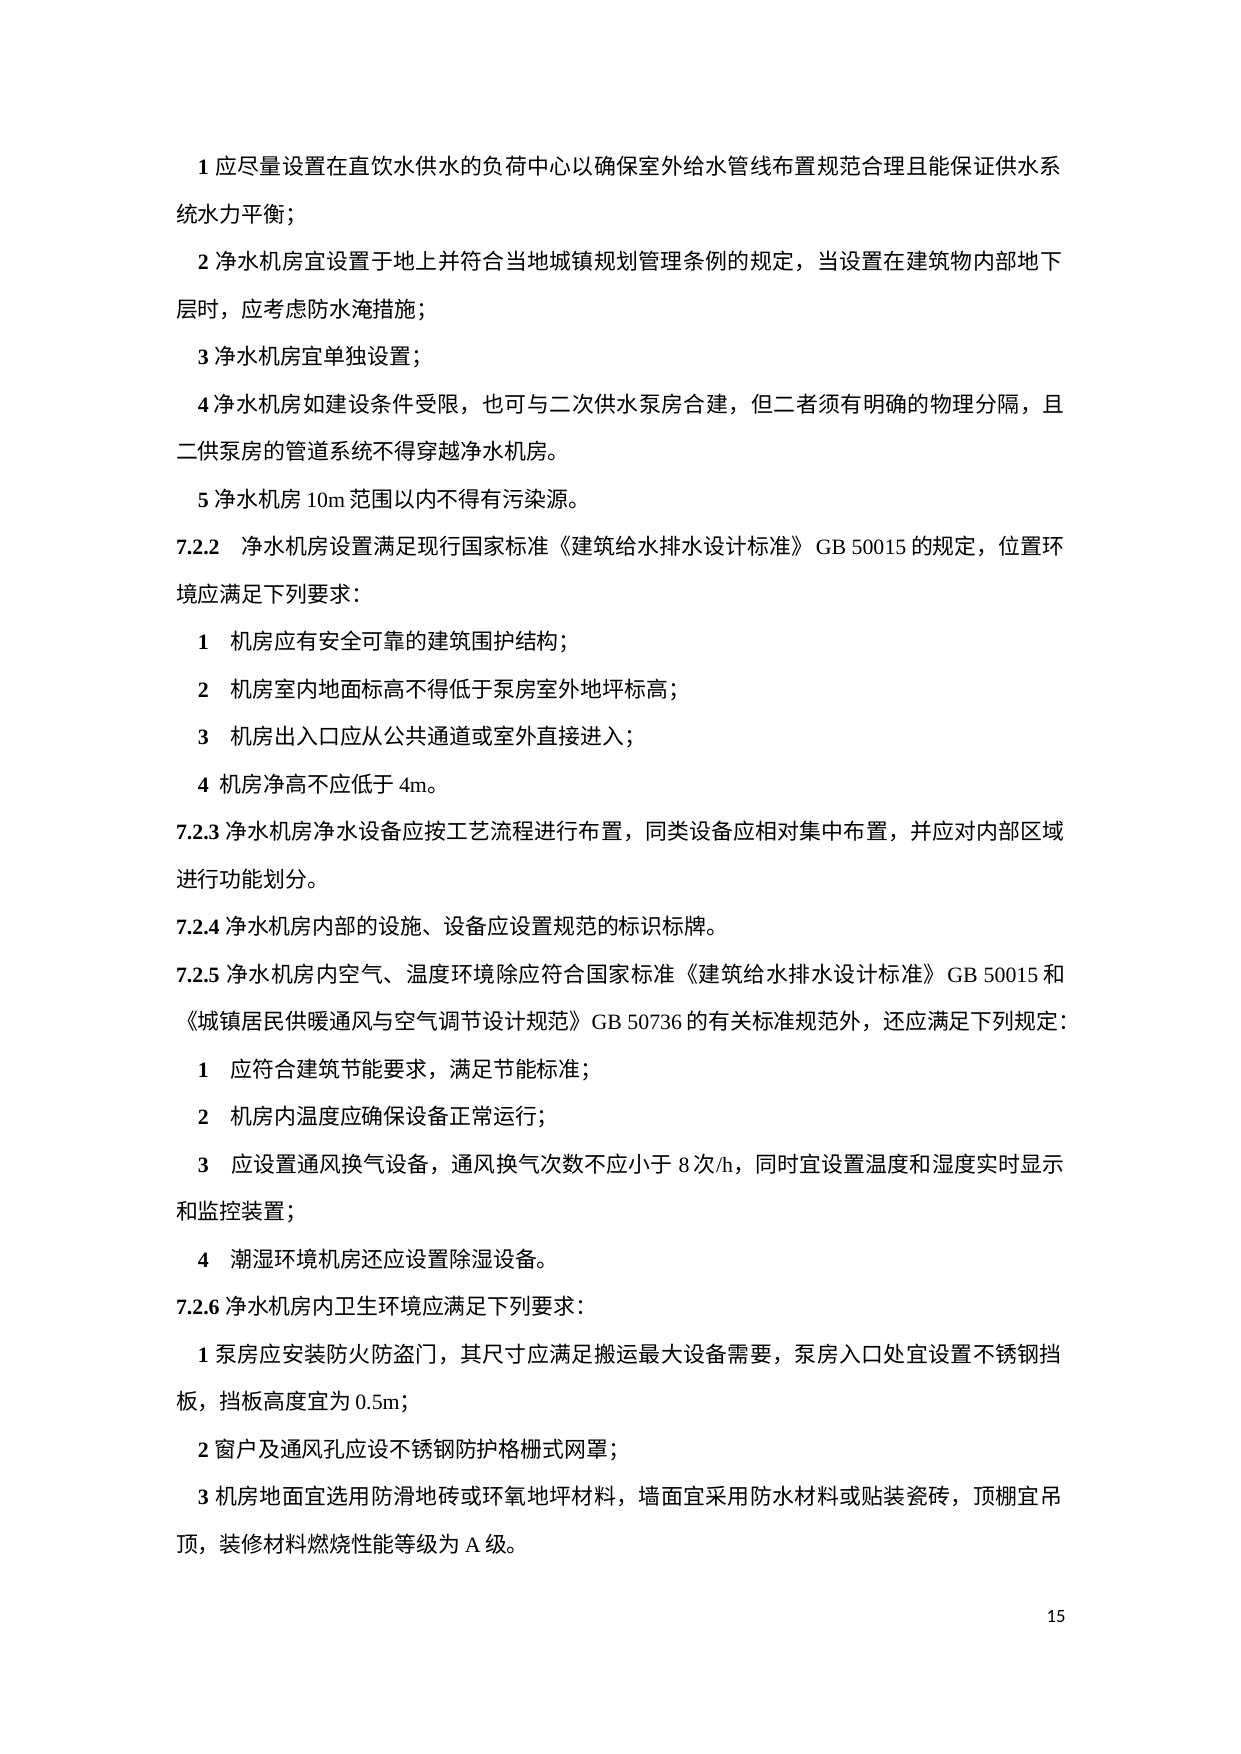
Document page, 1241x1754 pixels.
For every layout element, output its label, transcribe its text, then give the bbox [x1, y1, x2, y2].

text 1 应符合建筑节能要求，满足节能标准； [176, 1052, 1065, 1083]
text 7.2.4 净水机房内部的设施、设备应设置规范的标识标牌。 [176, 909, 1065, 941]
text 2 机房室内地面标高不得低于泵房室外地坪标高； [176, 672, 1065, 703]
text 4净水机房如建设条件受限，也可与二次供水泵房合建，但二者须有明确的物理分隔，且二供泵房的管道系统不得穿越净水机房。 [176, 387, 1065, 466]
text 3 净水机房宜单独设置； [176, 339, 1065, 371]
text 3 应设置通风换气设备，通风换气次数不应小于8次/h，同时宜设置温度和湿度实时显示和监控装置； [176, 1147, 1065, 1226]
text 3 机房出入口应从公共通道或室外直接进入； [176, 719, 1065, 751]
text 7.2.3 净水机房净水设备应按工艺流程进行布置，同类设备应相对集中布置，并应对内部区域进行功能划分。 [176, 814, 1065, 893]
text 7.2.2 净水机房设置满足现行国家标准《建筑给水排水设计标准》GB 50015的规定，位置环境应满足下列要求： [176, 529, 1065, 608]
text 1 泵房应安装防火防盗门，其尺寸应满足搬运最大设备需要，泵房入口处宜设置不锈钢挡板，挡板高度宜为0.5m； [176, 1337, 1065, 1416]
text 7.2.6 净水机房内卫生环境应满足下列要求： [176, 1289, 1065, 1321]
text 1 应尽量设置在直饮水供水的负荷中心以确保室外给水管线布置规范合理且能保证供水系统水力平衡； [176, 149, 1065, 228]
text 2 机房内温度应确保设备正常运行； [176, 1099, 1065, 1131]
text 1 机房应有安全可靠的建筑围护结构； [176, 624, 1065, 656]
text 3 机房地面宜选用防滑地砖或环氧地坪材料，墙面宜采用防水材料或贴装瓷砖，顶棚宜吊顶，装修材料燃烧性能等级为A级。 [176, 1479, 1065, 1558]
text 5 净水机房10m范围以内不得有污染源。 [176, 482, 1065, 513]
text 2 净水机房宜设置于地上并符合当地城镇规划管理条例的规定，当设置在建筑物内部地下层时，应考虑防水淹措施； [176, 244, 1065, 323]
text 2 窗户及通风孔应设不锈钢防护格栅式网罩； [176, 1432, 1065, 1463]
text 4 机房净高不应低于4m。 [176, 767, 1065, 798]
text 4 潮湿环境机房还应设置除湿设备。 [176, 1242, 1065, 1273]
text 7.2.5 净水机房内空气、温度环境除应符合国家标准《建筑给水排水设计标准》GB 50015和《城镇居民供暖通风与空气调节设计规范》GB 50736的有关标准规范外，还应满足下列规定： [176, 957, 1065, 1036]
